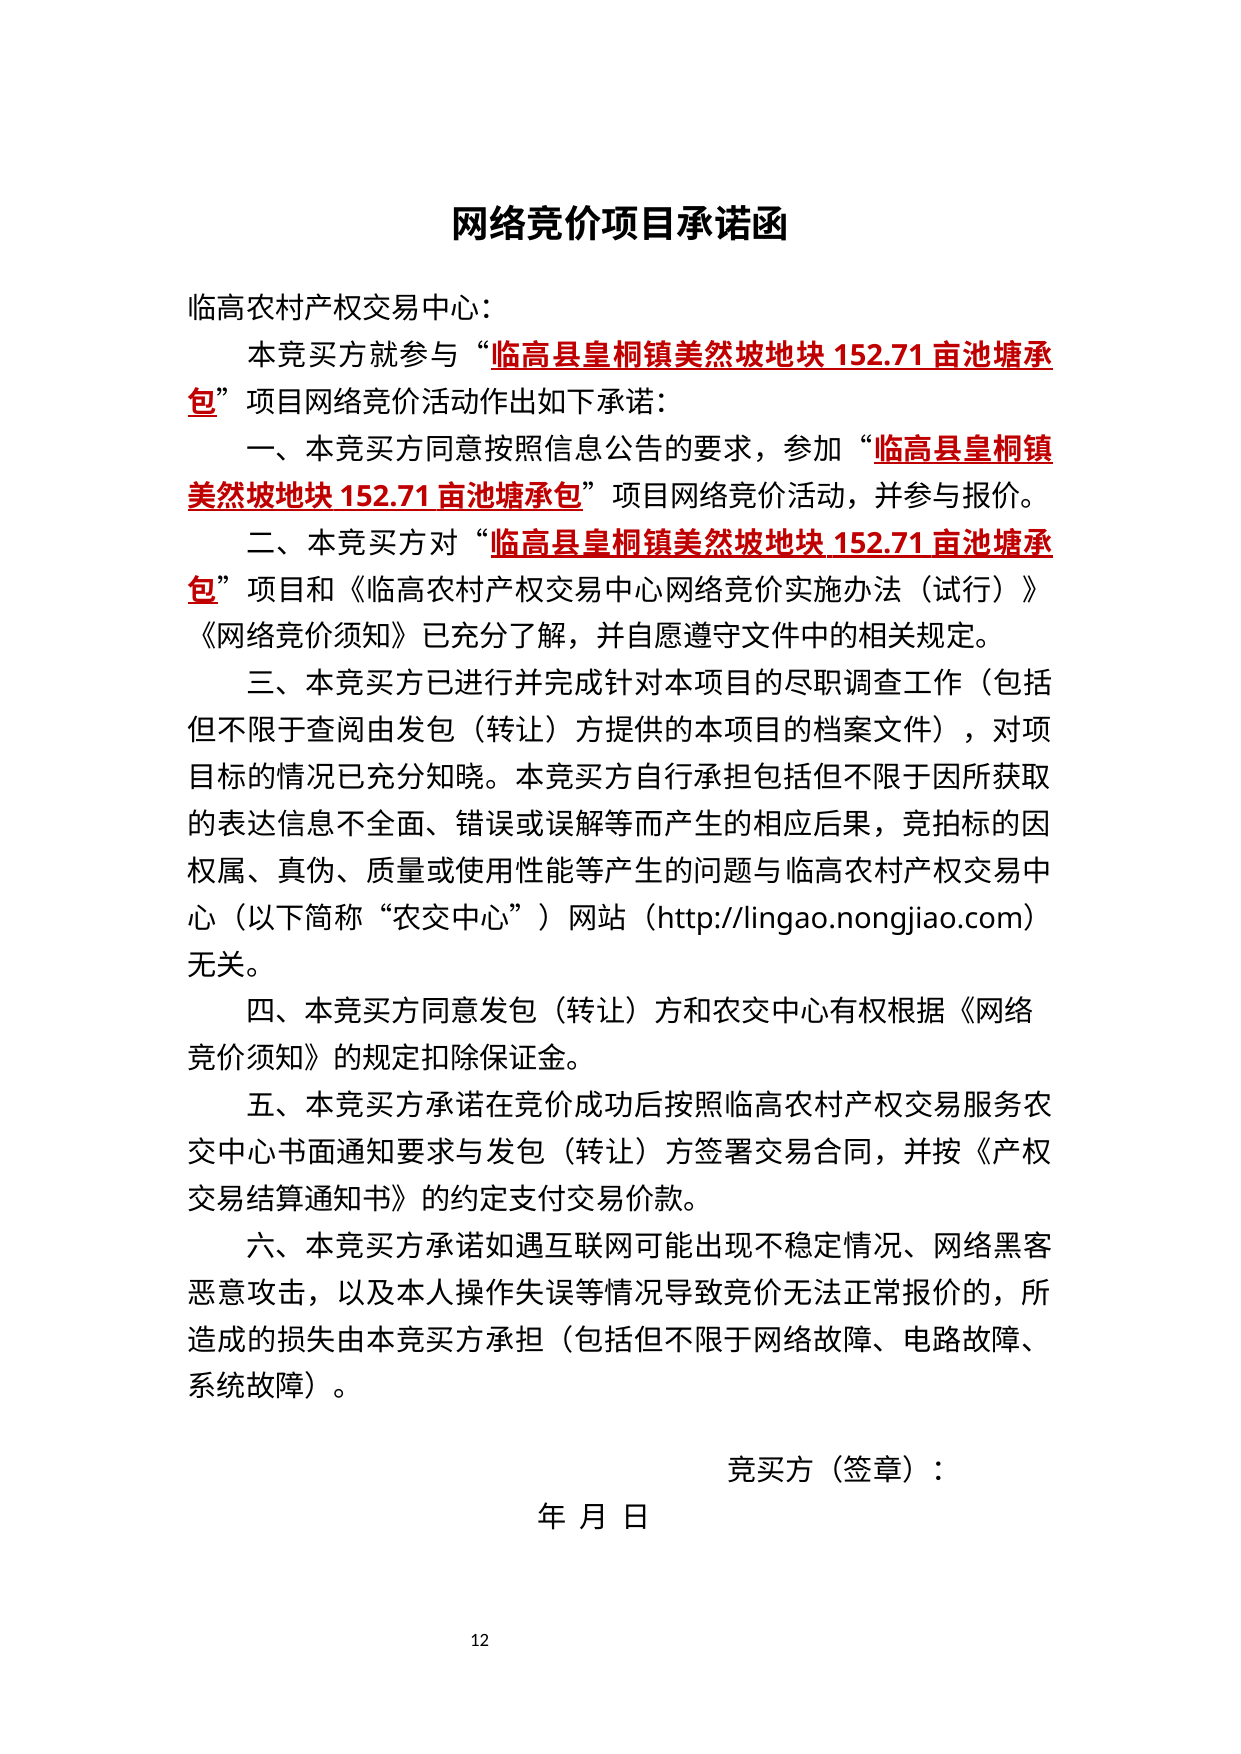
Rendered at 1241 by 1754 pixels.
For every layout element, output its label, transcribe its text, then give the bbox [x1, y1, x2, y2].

text 三、本竞买方已进行并完成针对本项目的尽职调查工作（包括但不限于查阅由发包（转让）方提供的本项目的档案文件），对项目标的情况已充分知晓。本竞买方自行承担包括但不限于因所获取的表达信息不全面、错误或误解等而产生的相应后果，竞拍标的因权属、真伪、质量或使用性能等产生的问题与临高农村产权交易中心（以下简称“农交中心”）网站（http://lingao.nongjiao.com）无关。 [187, 656, 1053, 984]
text 四、本竞买方同意发包（转让）方和农交中心有权根据《网络竞价须知》的规定扣除保证金。 [187, 984, 1053, 1078]
text 竞买方（签章）： [187, 1443, 1053, 1490]
text 一、本竞买方同意按照信息公告的要求，参加“临高县皇桐镇美然坡地块152.71亩池塘承包”项目网络竞价活动，并参与报价。 [187, 422, 1053, 516]
text 六、本竞买方承诺如遇互联网可能出现不稳定情况、网络黑客恶意攻击，以及本人操作失误等情况导致竞价无法正常报价的，所造成的损失由本竞买方承担（包括但不限于网络故障、电路故障、系统故障）。 [187, 1219, 1053, 1406]
text 年 月 日 [187, 1490, 1053, 1537]
text 二、本竞买方对“临高县皇桐镇美然坡地块152.71亩池塘承包”项目和《临高农村产权交易中心网络竞价实施办法（试行）》《网络竞价须知》已充分了解，并自愿遵守文件中的相关规定。 [187, 516, 1053, 656]
text 本竞买方就参与“临高县皇桐镇美然坡地块152.71亩池塘承包”项目网络竞价活动作出如下承诺： [187, 328, 1053, 422]
text 临高农村产权交易中心： [187, 281, 1053, 328]
subtitle 网络竞价项目承诺函 [187, 189, 1053, 254]
text 五、本竞买方承诺在竞价成功后按照临高农村产权交易服务农交中心书面通知要求与发包（转让）方签署交易合同，并按《产权交易结算通知书》的约定支付交易价款。 [187, 1078, 1053, 1219]
